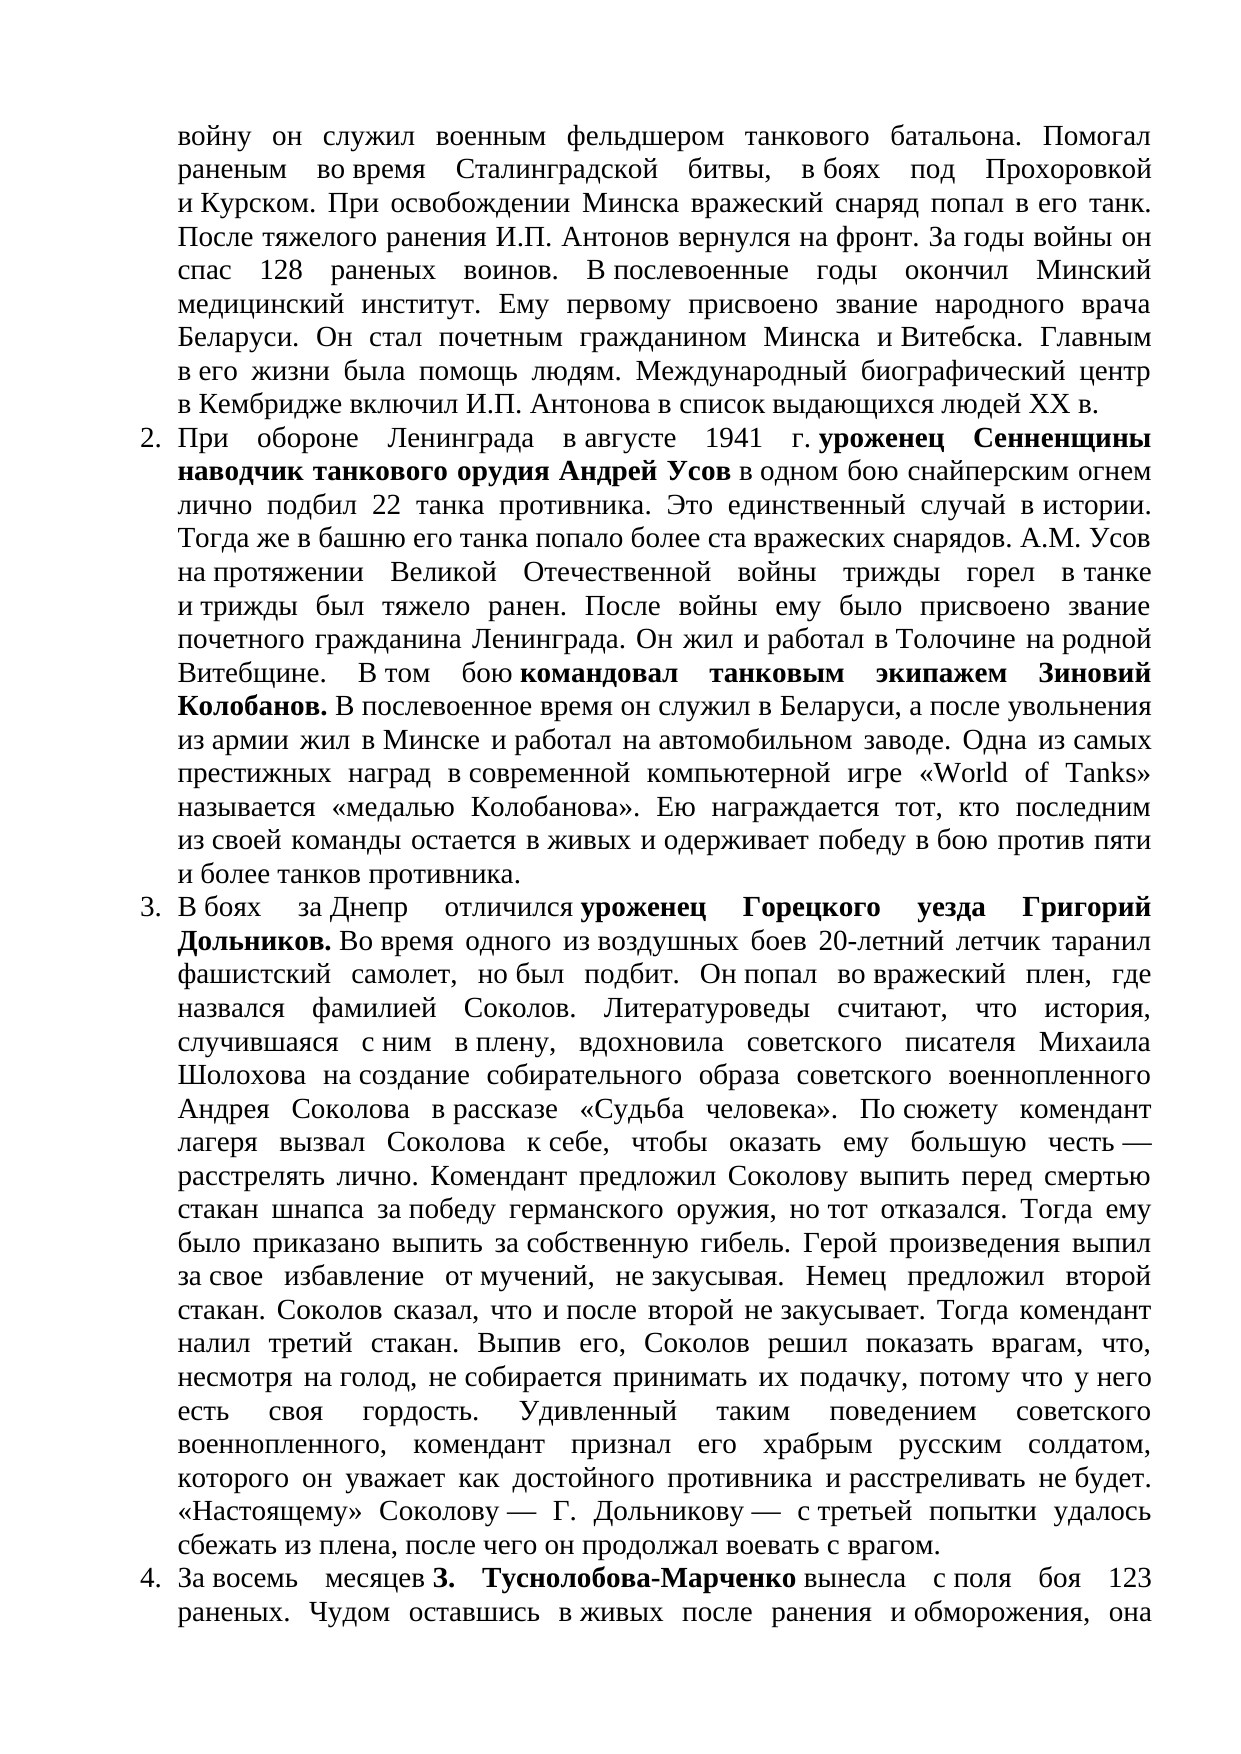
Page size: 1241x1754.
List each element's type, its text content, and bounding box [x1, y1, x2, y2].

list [140, 118, 1152, 420]
list В боях за Днепр отличился уроженец Горецкого уезда Григорий Дольников. Во время одного из воздушных боев 20-летний летчик таранил фашистский самолет, но был подбит. Он попал во вражеский плен, где назвался фамилией Соколов. Литературоведы считают, что история, случившаяся с ним в плену, вдохновила советского писателя Михаила Шолохова на создание собирательного образа советского военнопленного Андрея Соколова в рассказе «Судьба человека». По сюжету комендант лагеря вызвал Соколова к себе, чтобы оказать ему большую честь — расстрелять лично. Комендант предложил Соколову выпить перед смертью стакан шнапса за победу германского оружия, но тот отказался. Тогда ему было приказано выпить за собственную гибель. Герой произведения выпил за свое избавление от мучений, не закусывая. Немец предложил второй стакан. Соколов сказал, что и после второй не закусывает. Тогда комендант налил третий стакан. Выпив его, Соколов решил показать врагам, что, несмотря на голод, не собирается принимать их подачку, потому что у него есть своя гордость. Удивленный таким поведением советского военнопленного, комендант признал его храбрым русским солдатом, которого он уважает как достойного противника и расстреливать не будет. «Настоящему» Соколову — Г. Дольникову — с третьей попытки удалось сбежать из плена, после чего он продолжал воевать с врагом. [140, 889, 1152, 1560]
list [140, 1560, 1152, 1627]
list При обороне Ленинграда в августе 1941 г. уроженец Сенненщины наводчик танкового орудия Андрей Усов в одном бою снайперским огнем лично подбил 22 танка противника. Это единственный случай в истории. Тогда же в башню его танка попало более ста вражеских снарядов. А.М. Усов на протяжении Великой Отечественной войны трижды горел в танке и трижды был тяжело ранен. После войны ему было присвоено звание почетного гражданина Ленинграда. Он жил и работал в Толочине на родной Витебщине. В том бою командовал танковым экипажем Зиновий Колобанов. В послевоенное время он служил в Беларуси, а после увольнения из армии жил в Минске и работал на автомобильном заводе. Одна из самых престижных наград в современной компьютерной игре «World of Tanks» называется «медалью Колобанова». Ею награждается тот, кто последним из своей команды остается в живых и одерживает победу в бою против пяти и более танков противника. [140, 420, 1152, 889]
